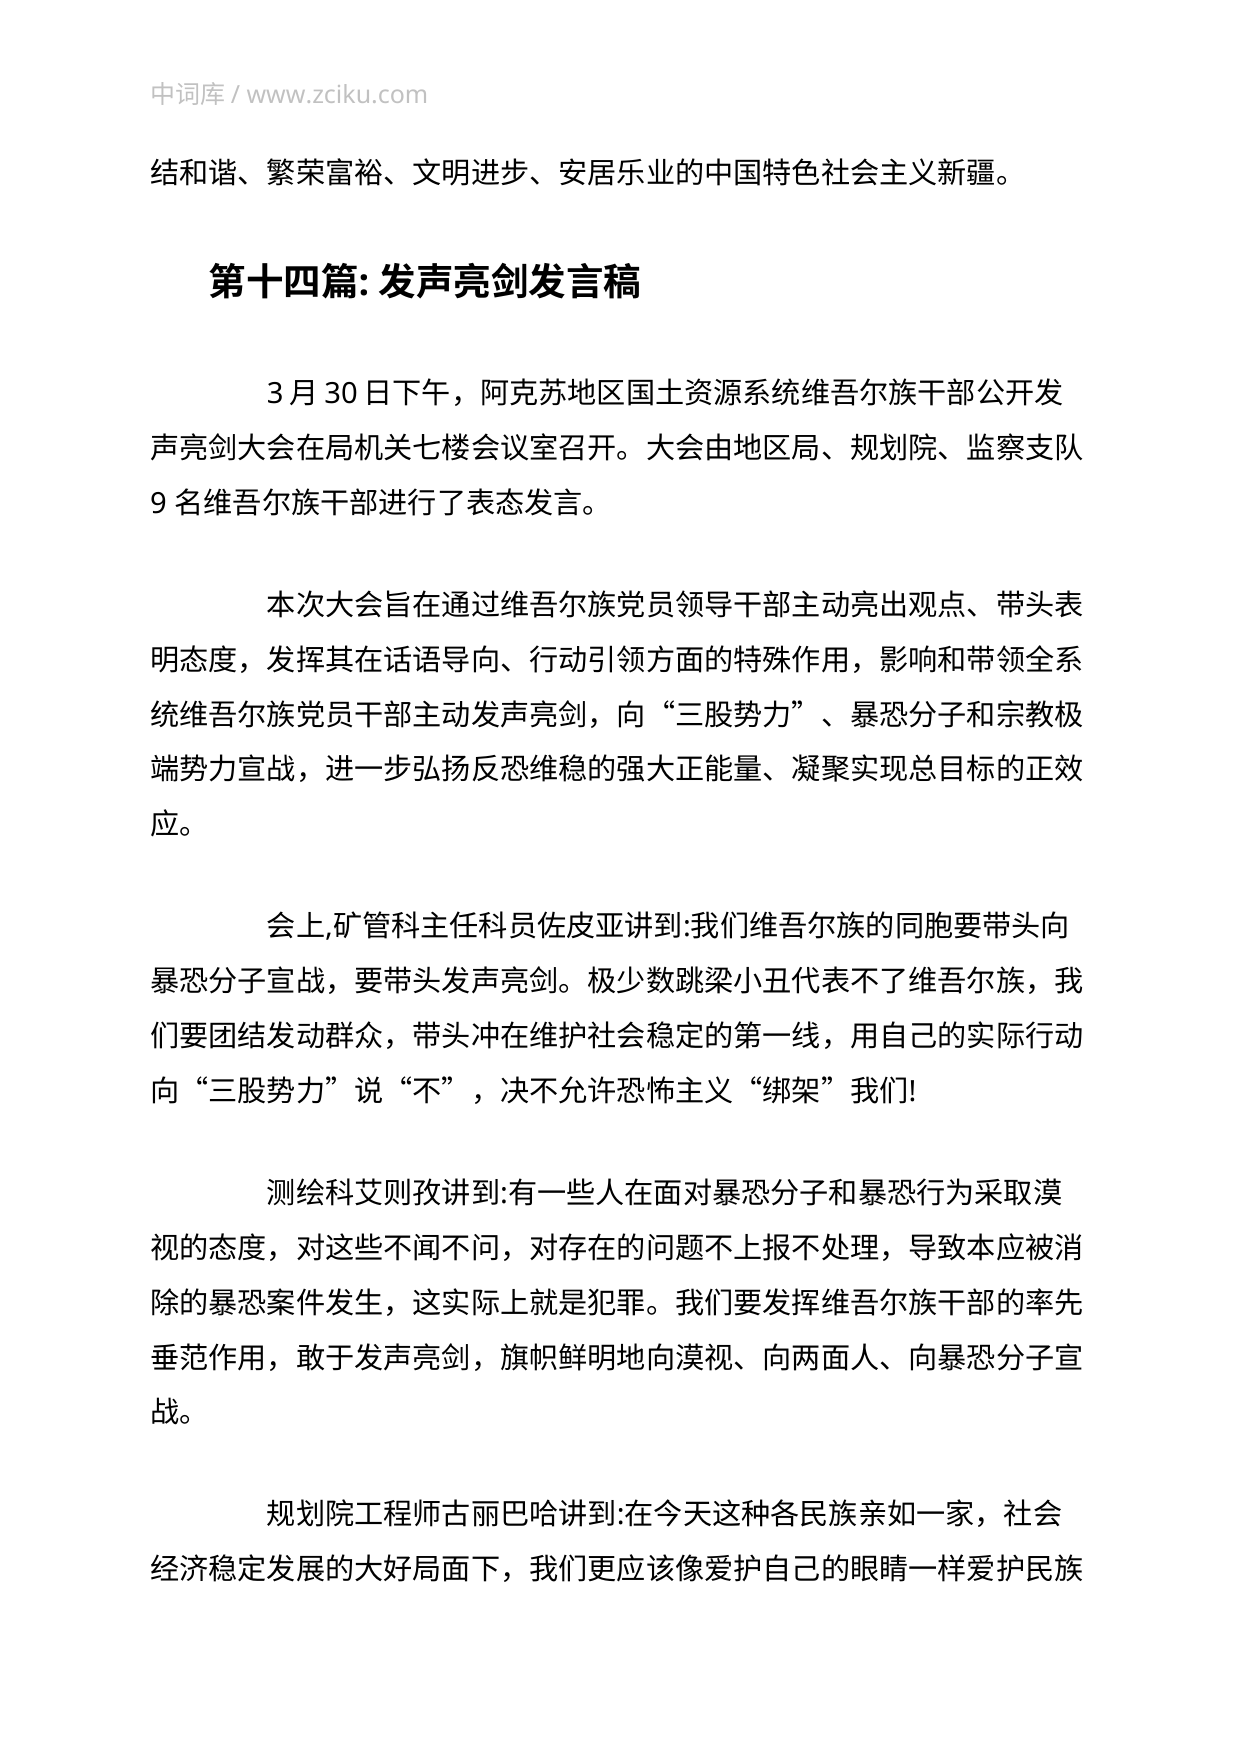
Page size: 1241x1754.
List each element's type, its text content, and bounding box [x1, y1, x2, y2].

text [150, 1491, 1090, 1588]
text 会上,矿管科主任科员佐皮亚讲到:我们维吾尔族的同胞要带头向暴恐分子宣战，要带头发声亮剑。极少数跳梁小丑代表不了维吾尔族，我们要团结发动群众，带头冲在维护社会稳定的第一线，用自己的实际行动向“三股势力”说“不”，决不允许恐怖主义“绑架”我们! [150, 903, 1090, 1110]
text 本次大会旨在通过维吾尔族党员领导干部主动亮出观点、带头表明态度，发挥其在话语导向、行动引领方面的特殊作用，影响和带领全系统维吾尔族党员干部主动发声亮剑，向“三股势力”、暴恐分子和宗教极端势力宣战，进一步弘扬反恐维稳的强大正能量、凝聚实现总目标的正效应。 [150, 581, 1090, 843]
text 3月30日下午，阿克苏地区国土资源系统维吾尔族干部公开发声亮剑大会在局机关七楼会议室召开。大会由地区局、规划院、监察支队9 名维吾尔族干部进行了表态发言。 [150, 369, 1090, 522]
text 第十四篇: 发声亮剑发言稿 [150, 252, 1090, 306]
text 测绘科艾则孜讲到:有一些人在面对暴恐分子和暴恐行为采取漠视的态度，对这些不闻不问，对存在的问题不上报不处理，导致本应被消除的暴恐案件发生，这实际上就是犯罪。我们要发挥维吾尔族干部的率先垂范作用，敢于发声亮剑，旗帜鲜明地向漠视、向两面人、向暴恐分子宣战。 [150, 1169, 1090, 1431]
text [150, 150, 1090, 192]
